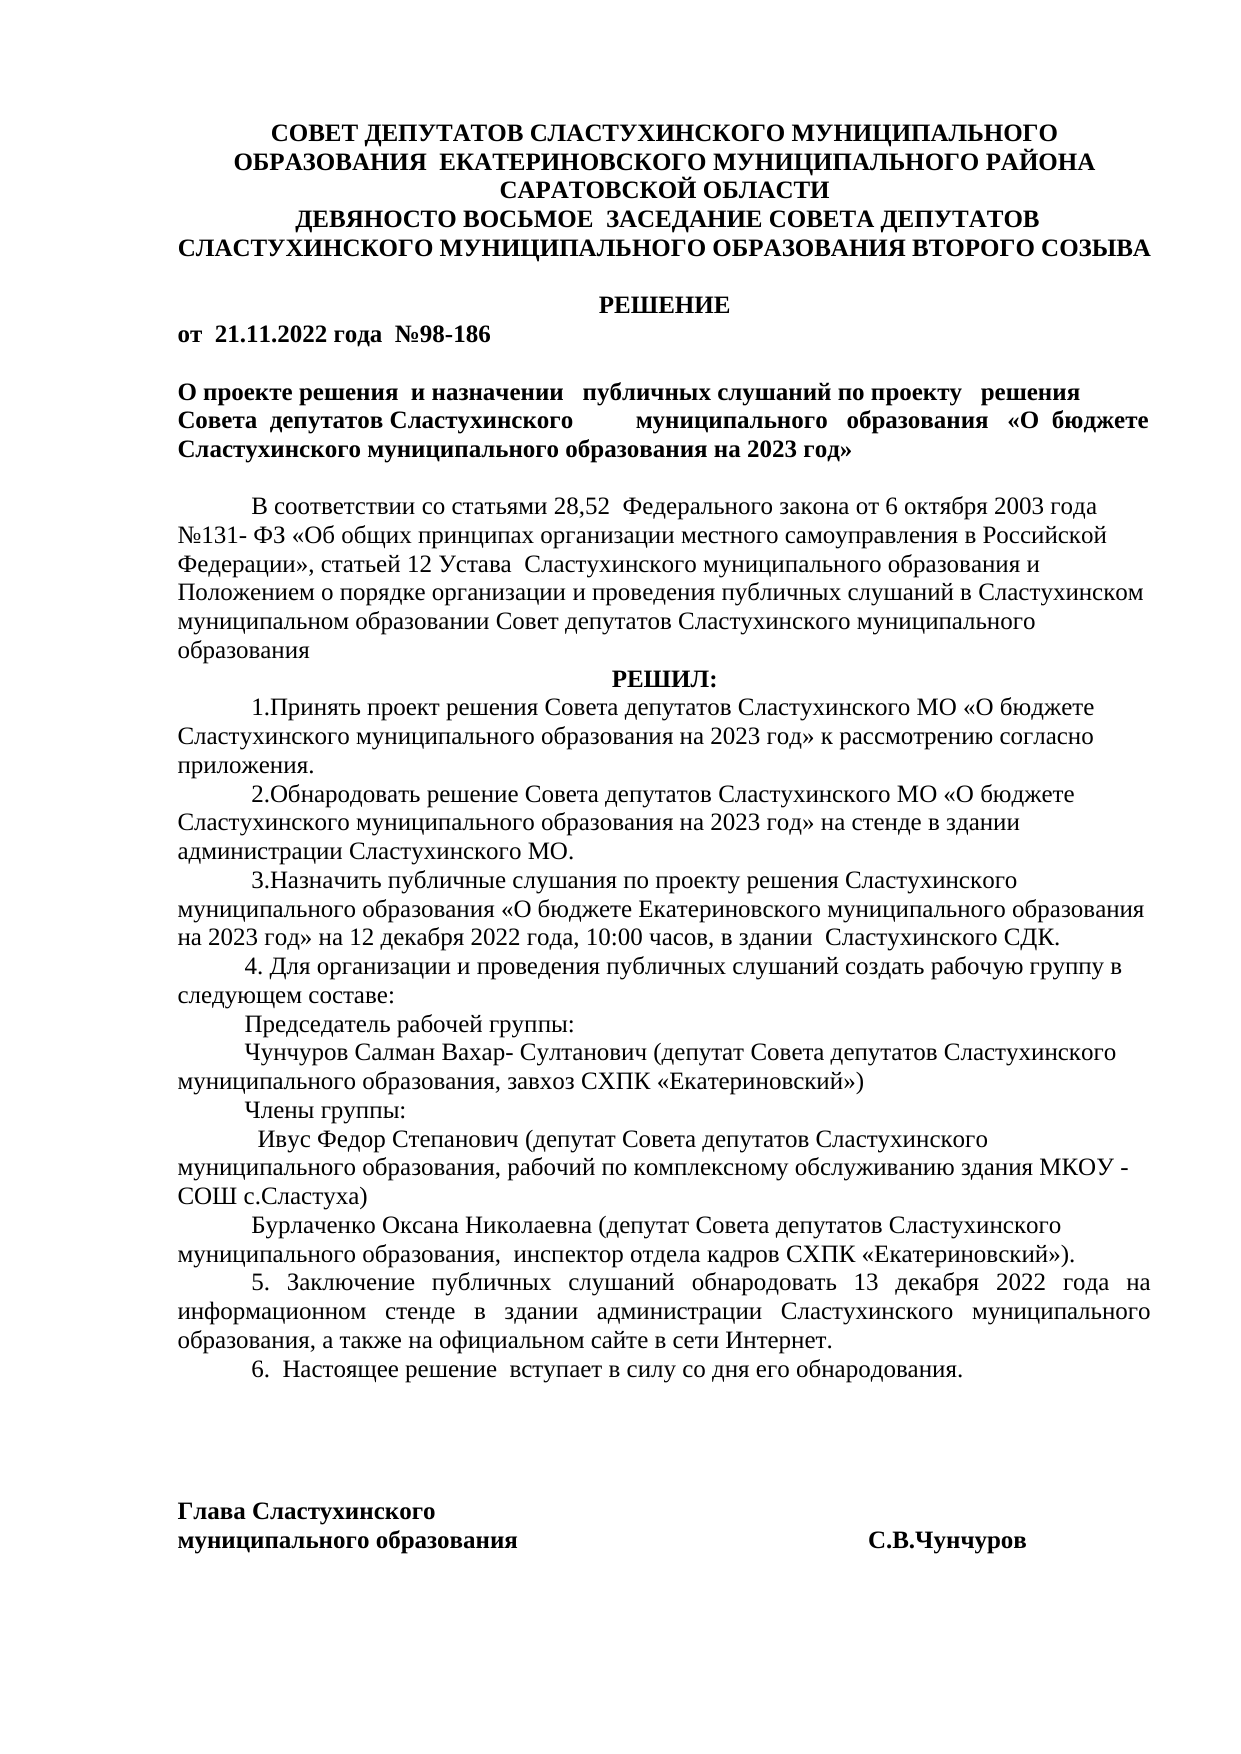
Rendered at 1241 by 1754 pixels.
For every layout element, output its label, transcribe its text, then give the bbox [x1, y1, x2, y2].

text ДЕВЯНОСТО ВОСЬМОЕ ЗАСЕДАНИЕ СОВЕТА ДЕПУТАТОВ СЛАСТУХИНСКОГО МУНИЦИПАЛЬНОГО ОБРАЗОВАНИЯ ВТОРОГО СОЗЫВА [177, 204, 1152, 262]
text Члены группы: [177, 1095, 1152, 1124]
text Бурлаченко Оксана Николаевна (депутат Совета депутатов Сластухинского муниципального образования, инспектор отдела кадров СХПК «Екатериновский»). [177, 1210, 1152, 1267]
text РЕШИЛ: [177, 664, 1152, 692]
text Глава Сластухинского [177, 1496, 1152, 1525]
text САРАТОВСКОЙ ОБЛАСТИ [177, 176, 1152, 204]
text В соответствии со статьями 28,52 Федерального закона от 6 октября 2003 года №131- ФЗ «Об общих принципах организации местного самоуправления в Российской Федерации», статьей 12 Устава Сластухинского муниципального образования и Положением о порядке организации и проведения публичных слушаний в Сластухинском муниципальном образовании Совет депутатов Сластухинского муниципального образования [177, 491, 1152, 664]
text РЕШЕНИЕ [177, 291, 1152, 319]
text Чунчуров Салман Вахар- Султанович (депутат Совета депутатов Сластухинского муниципального образования, завхоз СХПК «Екатериновский») [177, 1037, 1152, 1095]
text Ивус Федор Степанович (депутат Совета депутатов Сластухинского муниципального образования, рабочий по комплексному обслуживанию здания МКОУ -СОШ с.Сластуха) [177, 1124, 1152, 1210]
text 1.Принять проект решения Совета депутатов Сластухинского МО «О бюджете Сластухинского муниципального образования на 2023 год» к рассмотрению согласно приложения. [177, 692, 1152, 779]
text 2.Обнародовать решение Совета депутатов Сластухинского МО «О бюджете Сластухинского муниципального образования на 2023 год» на стенде в здании администрации Сластухинского МО. [177, 779, 1152, 865]
subtitle от 21.11.2022 года №98-186 [177, 319, 1152, 348]
text О проекте решения и назначении публичных слушаний по проекту решения Совета депутатов Сластухинского муниципального образования «О бюджете Сластухинского муниципального образования на 2023 год» [177, 377, 1152, 463]
text 5. Заключение публичных слушаний обнародовать 13 декабря 2022 года на информационном стенде в здании администрации Сластухинского муниципального образования, а также на официальном сайте в сети Интернет. [177, 1267, 1152, 1354]
text СОВЕТ ДЕПУТАТОВ СЛАСТУХИНСКОГО МУНИЦИПАЛЬНОГО ОБРАЗОВАНИЯ ЕКАТЕРИНОВСКОГО МУНИЦИПАЛЬНОГО РАЙОНА [177, 118, 1152, 176]
text Председатель рабочей группы: [177, 1009, 1152, 1037]
text 6. Настоящее решение вступает в силу со дня его обнародования. [177, 1354, 1152, 1382]
text 4. Для организации и проведения публичных слушаний создать рабочую группу в следующем составе: [177, 951, 1152, 1009]
text муниципального образования С.В.Чунчуров [177, 1525, 1152, 1553]
text 3.Назначить публичные слушания по проекту решения Сластухинского муниципального образования «О бюджете Екатериновского муниципального образования на 2023 год» на 12 декабря 2022 года, 10:00 часов, в здании Сластухинского СДК. [177, 865, 1152, 951]
